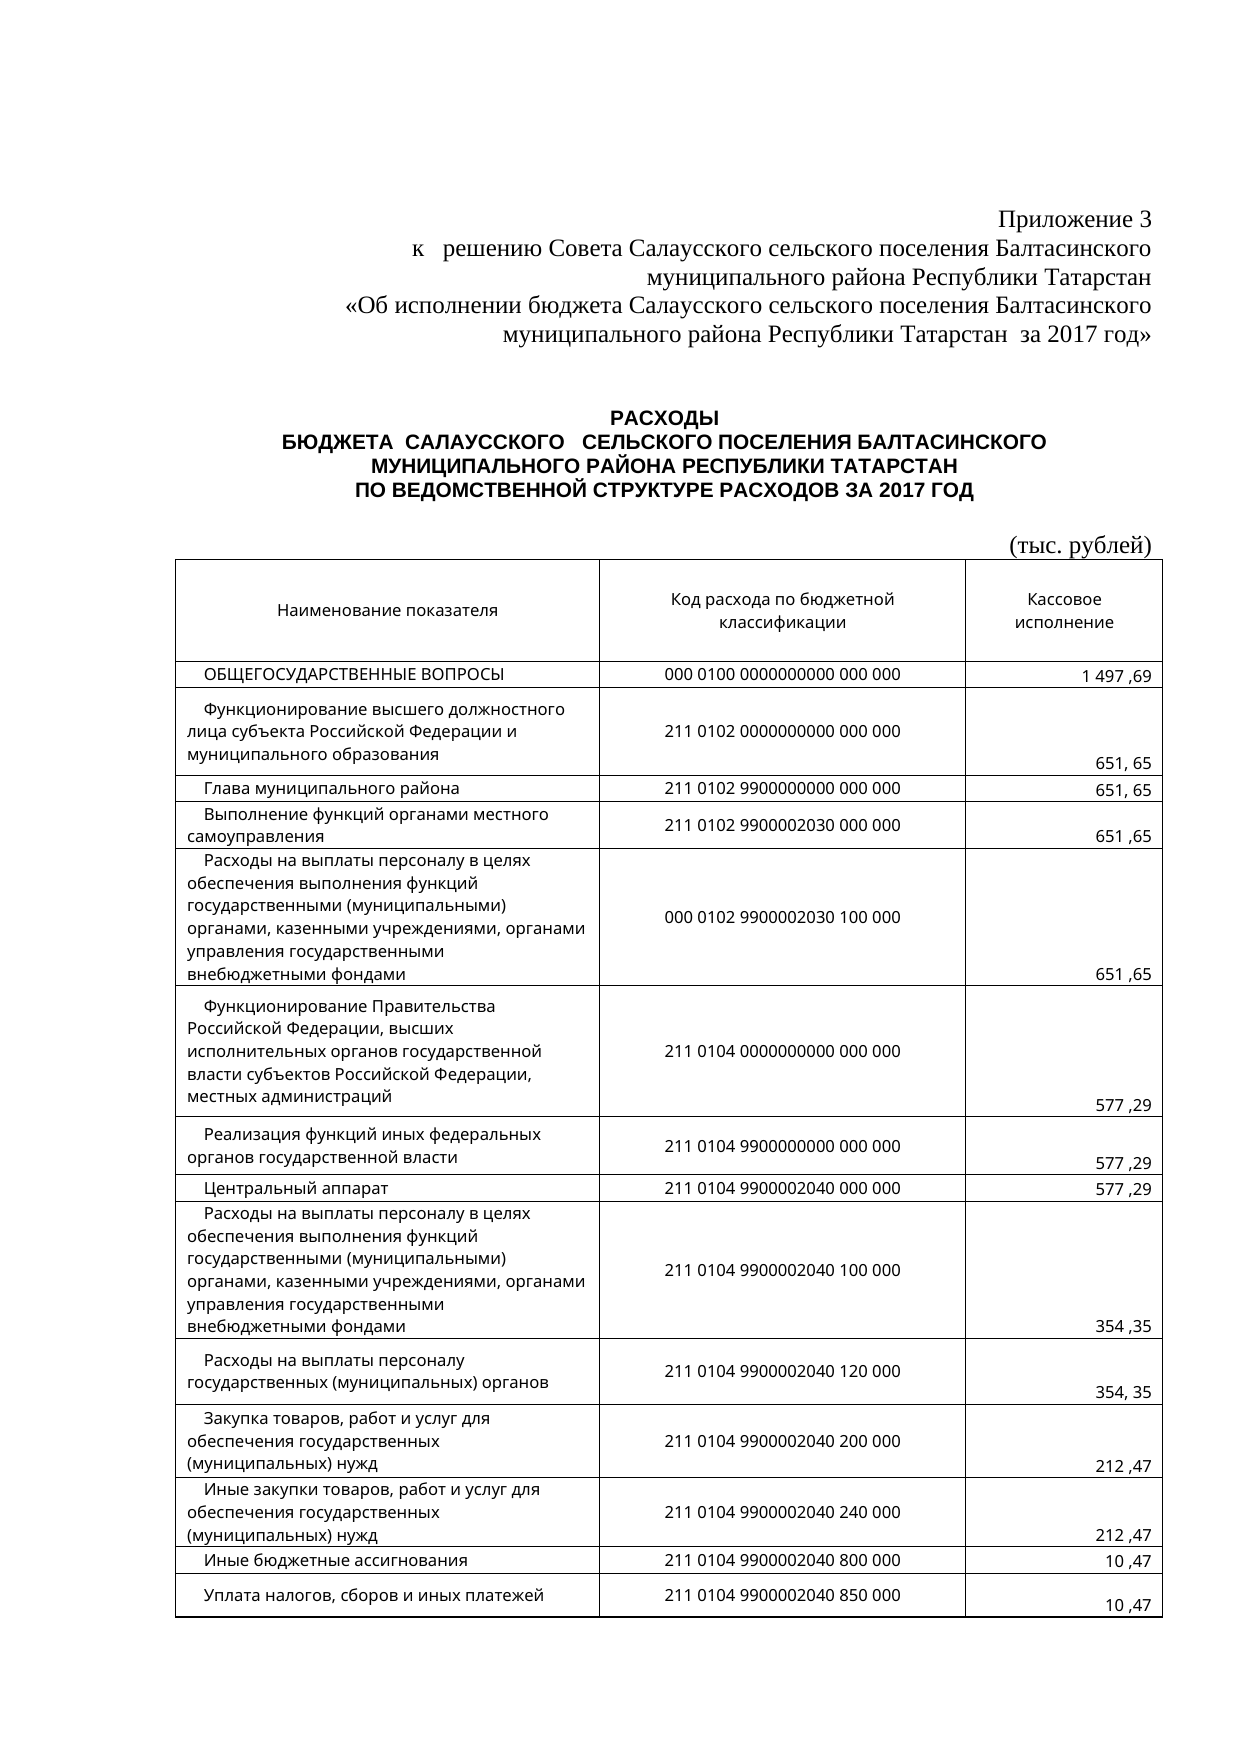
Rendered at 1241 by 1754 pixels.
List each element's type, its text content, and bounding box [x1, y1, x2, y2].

table_header Наименование показателя [176, 560, 599, 661]
table_cell 651 ,65 [966, 849, 1162, 985]
table_cell 211 0104 9900000000 000 000 [600, 1117, 965, 1174]
table_cell Расходы на выплаты персоналу государственных (муниципальных) органов [176, 1339, 599, 1403]
table_cell 211 0104 9900002040 000 000 [600, 1175, 965, 1201]
text ПО ВЕДОМСТВЕННОЙ СТРУКТУРЕ РАСХОДОВ ЗА 2017 ГОД [177, 477, 1152, 501]
table_cell 651 ,65 [966, 802, 1162, 848]
table_cell ОБЩЕГОСУДАРСТВЕННЫЕ ВОПРОСЫ [176, 662, 599, 687]
text (тыс. рублей) [177, 530, 1152, 559]
text «Об исполнении бюджета Салаусского сельского поселения Балтасинского [177, 291, 1152, 319]
table_cell 10 ,47 [966, 1574, 1162, 1616]
table_cell Функционирование Правительства Российской Федерации, высших исполнительных органов государственной власти субъектов Российской Федерации, местных администраций [176, 986, 599, 1116]
table_cell 211 0102 9900000000 000 000 [600, 776, 965, 801]
table_cell Закупка товаров, работ и услуг для обеспечения государственных (муниципальных) нужд [176, 1405, 599, 1477]
table_cell Реализация функций иных федеральных органов государственной власти [176, 1117, 599, 1174]
text РАСХОДЫ [177, 406, 1152, 429]
table_cell Центральный аппарат [176, 1175, 599, 1201]
table_cell 577 ,29 [966, 986, 1162, 1116]
table_cell 211 0104 9900002040 120 000 [600, 1339, 965, 1403]
table_cell 211 0104 9900002040 100 000 [600, 1202, 965, 1338]
table_cell 211 0102 0000000000 000 000 [600, 688, 965, 774]
table_cell 651, 65 [966, 776, 1162, 801]
table_cell 211 0104 0000000000 000 000 [600, 986, 965, 1116]
table_cell Выполнение функций органами местного самоуправления [176, 802, 599, 848]
table_cell 354 ,35 [966, 1202, 1162, 1338]
table_cell Иные бюджетные ассигнования [176, 1547, 599, 1573]
text муниципального района Республики Татарстан за 2017 год» [177, 319, 1152, 348]
table_cell 10 ,47 [966, 1547, 1162, 1573]
table_cell Иные закупки товаров, работ и услуг для обеспечения государственных (муниципальных) нужд [176, 1478, 599, 1546]
table_cell 211 0104 9900002040 240 000 [600, 1478, 965, 1546]
table_cell 212 ,47 [966, 1405, 1162, 1477]
table_cell Глава муниципального района [176, 776, 599, 801]
table_cell 577 ,29 [966, 1175, 1162, 1201]
text к решению Совета Салаусского сельского поселения Балтасинского [177, 233, 1152, 262]
table_cell 000 0102 9900002030 100 000 [600, 849, 965, 985]
text Приложение 3 [177, 204, 1152, 233]
table_header Кассовое исполнение [966, 560, 1162, 661]
table_header Код расхода по бюджетной классификации [600, 560, 965, 661]
table_cell 651, 65 [966, 688, 1162, 774]
text БЮДЖЕТА САЛАУССКОГО СЕЛЬСКОГО ПОСЕЛЕНИЯ БАЛТАСИНСКОГО МУНИЦИПАЛЬНОГО РАЙОНА РЕСПУБЛИКИ ТАТАРСТАН [177, 429, 1152, 477]
table_cell 577 ,29 [966, 1117, 1162, 1174]
table_cell 000 0100 0000000000 000 000 [600, 662, 965, 687]
text муниципального района Республики Татарстан [177, 262, 1152, 291]
table_cell 212 ,47 [966, 1478, 1162, 1546]
table_cell 211 0102 9900002030 000 000 [600, 802, 965, 848]
table_cell 1 497 ,69 [966, 662, 1162, 687]
table_cell 211 0104 9900002040 800 000 [600, 1547, 965, 1573]
table_cell 354, 35 [966, 1339, 1162, 1403]
table_cell 211 0104 9900002040 200 000 [600, 1405, 965, 1477]
table_cell 211 0104 9900002040 850 000 [600, 1574, 965, 1616]
table_cell Функционирование высшего должностного лица субъекта Российской Федерации и муниципального образования [176, 688, 599, 774]
table_cell Уплата налогов, сборов и иных платежей [176, 1574, 599, 1616]
